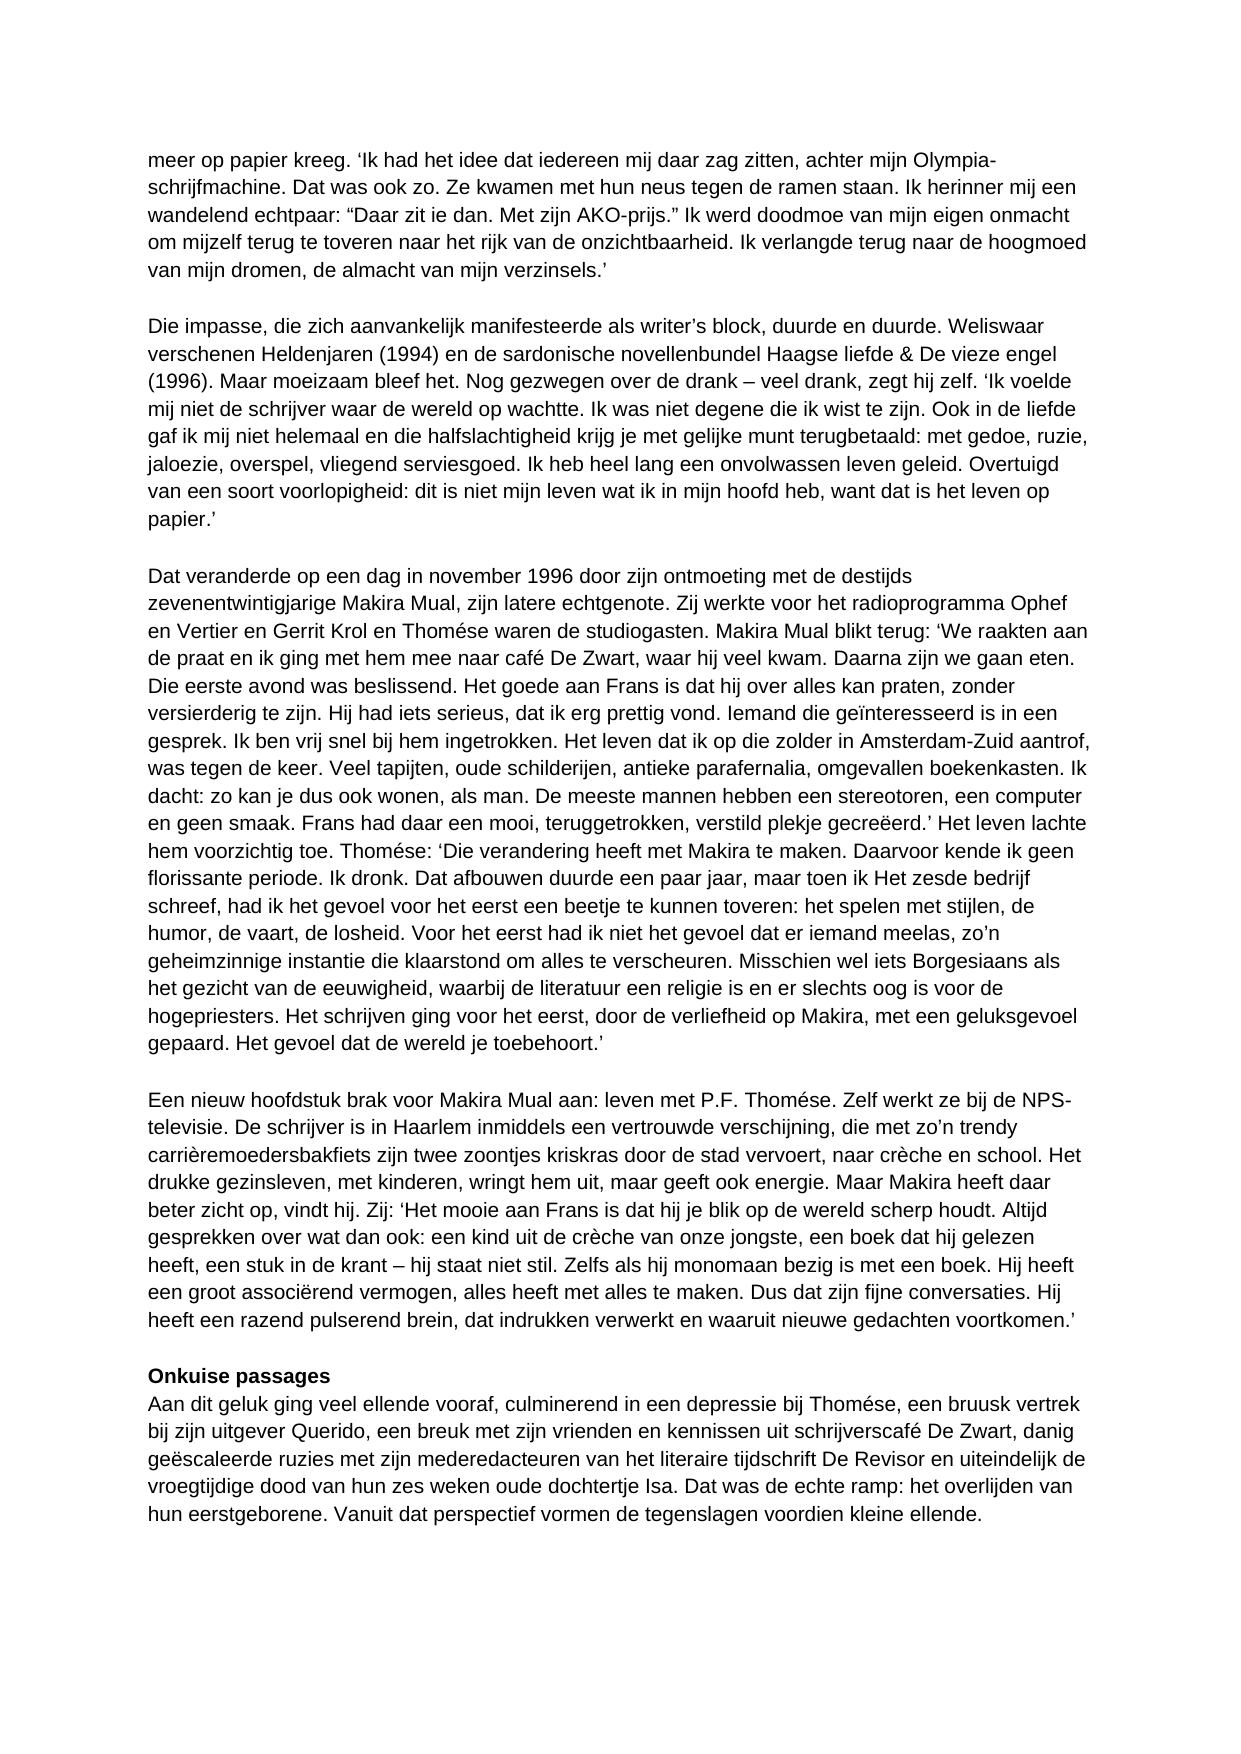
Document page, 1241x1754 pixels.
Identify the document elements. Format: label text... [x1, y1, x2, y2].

text Die impasse, die zich aanvankelijk manifesteerde als writer’s block, duurde en duurde. Weliswaar verschenen Heldenjaren (1994) en de sardonische novellenbundel Haagse liefde & De vieze engel (1996). Maar moeizaam bleef het. Nog gezwegen over de drank – veel drank, zegt hij zelf. ‘Ik voelde mij niet de schrijver waar de wereld op wachtte. Ik was niet degene die ik wist te zijn. Ook in de liefde gaf ik mij niet helemaal en die halfslachtigheid krijg je met gelijke munt terugbetaald: met gedoe, ruzie, jaloezie, overspel, vliegend serviesgoed. Ik heb heel lang een onvolwassen leven geleid. Overtuigd van een soort voorlopigheid: dit is niet mijn leven wat ik in mijn hoofd heb, want dat is het leven op papier.’ [148, 314, 1093, 531]
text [148, 148, 1093, 282]
text Dat veranderde op een dag in november 1996 door zijn ontmoeting met de destijds zevenentwintigjarige Makira Mual, zijn latere echtgenote. Zij werkte voor het radioprogramma Ophef en Vertier en Gerrit Krol en Thomése waren de studiogasten. Makira Mual blikt terug: ‘We raakten aan de praat en ik ging met hem mee naar café De Zwart, waar hij veel kwam. Daarna zijn we gaan eten. Die eerste avond was beslissend. Het goede aan Frans is dat hij over alles kan praten, zonder versierderig te zijn. Hij had iets serieus, dat ik erg prettig vond. Iemand die geïnteresseerd is in een gesprek. Ik ben vrij snel bij hem ingetrokken. Het leven dat ik op die zolder in Amsterdam-Zuid aantrof, was tegen de keer. Veel tapijten, oude schilderijen, antieke parafernalia, omgevallen boekenkasten. Ik dacht: zo kan je dus ook wonen, als man. De meeste mannen hebben een stereotoren, een computer en geen smaak. Frans had daar een mooi, teruggetrokken, verstild plekje gecreëerd.’ Het leven lachte hem voorzichtig toe. Thomése: ‘Die verandering heeft met Makira te maken. Daarvoor kende ik geen florissante periode. Ik dronk. Dat afbouwen duurde een paar jaar, maar toen ik Het zesde bedrijf schreef, had ik het gevoel voor het eerst een beetje te kunnen toveren: het spelen met stijlen, de humor, de vaart, de losheid. Voor het eerst had ik niet het gevoel dat er iemand meelas, zo’n geheimzinnige instantie die klaarstond om alles te verscheuren. Misschien wel iets Borgesiaans als het gezicht van de eeuwigheid, waarbij de literatuur een religie is en er slechts oog is voor de hogepriesters. Het schrijven ging voor het eerst, door de verliefheid op Makira, met een geluksgevoel gepaard. Het gevoel dat de wereld je toebehoort.’ [148, 563, 1093, 1055]
text Onkuise passages Aan dit geluk ging veel ellende vooraf, culminerend in een depressie bij Thomése, een bruusk vertrek bij zijn uitgever Querido, een breuk met zijn vrienden en kennissen uit schrijverscafé De Zwart, danig geëscaleerde ruzies met zijn mederedacteuren van het literaire tijdschrift De Revisor en uiteindelijk de vroegtijdige dood van hun zes weken oude dochtertje Isa. Dat was de echte ramp: het overlijden van hun eerstgeborene. Vanuit dat perspectief vormen de tegenslagen voordien kleine ellende. [148, 1364, 1093, 1526]
text Een nieuw hoofdstuk brak voor Makira Mual aan: leven met P.F. Thomése. Zelf werkt ze bij de NPS-televisie. De schrijver is in Haarlem inmiddels een vertrouwde verschijning, die met zo’n trendy carrièremoedersbakfiets zijn twee zoontjes kriskras door de stad vervoert, naar crèche en school. Het drukke gezinsleven, met kinderen, wringt hem uit, maar geeft ook energie. Maar Makira heeft daar beter zicht op, vindt hij. Zij: ‘Het mooie aan Frans is dat hij je blik op de wereld scherp houdt. Altijd gesprekken over wat dan ook: een kind uit de crèche van onze jongste, een boek dat hij gelezen heeft, een stuk in de krant – hij staat niet stil. Zelfs als hij monomaan bezig is met een boek. Hij heeft een groot associërend vermogen, alles heeft met alles te maken. Dus dat zijn fijne conversaties. Hij heeft een razend pulserend brein, dat indrukken verwerkt en waaruit nieuwe gedachten voortkomen.’ [148, 1088, 1093, 1332]
